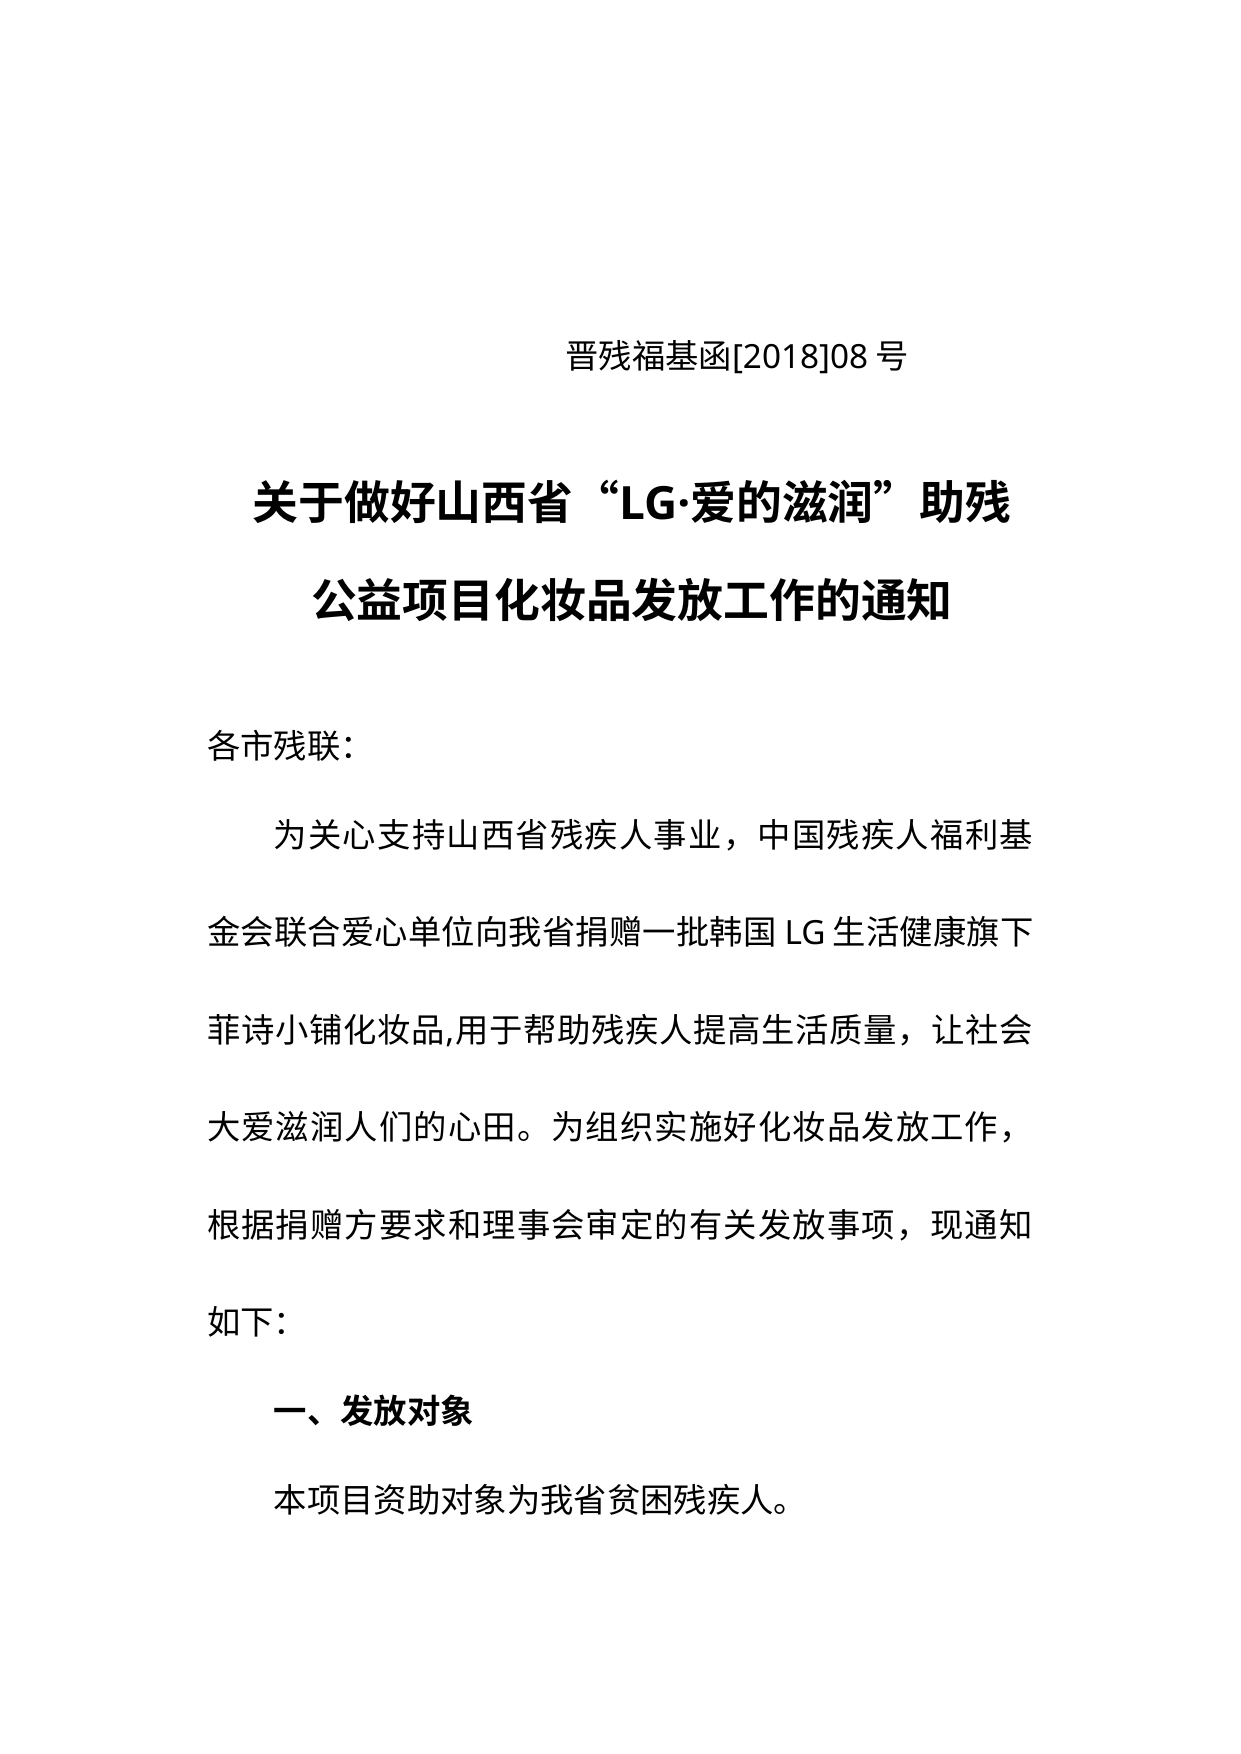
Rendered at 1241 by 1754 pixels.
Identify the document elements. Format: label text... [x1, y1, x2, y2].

text 公益项目化妆品发放工作的通知 [207, 549, 1033, 646]
text 为关心支持山西省残疾人事业，中国残疾人福利基金会联合爱心单位向我省捐赠一批韩国LG生活健康旗下菲诗小铺化妆品,用于帮助残疾人提高生活质量，让社会大爱滋润人们的心田。为组织实施好化妆品发放工作，根据捐赠方要求和理事会审定的有关发放事项，现通知如下： [207, 800, 1033, 1353]
text 关于做好山西省“LG·爱的滋润”助残 [207, 451, 1033, 549]
text 各市残联： [207, 711, 1033, 776]
text 本项目资助对象为我省贫困残疾人。 [207, 1466, 1033, 1531]
text 一、发放对象 [207, 1377, 1033, 1442]
text 晋残福基函[2018]08号 [207, 321, 1033, 386]
